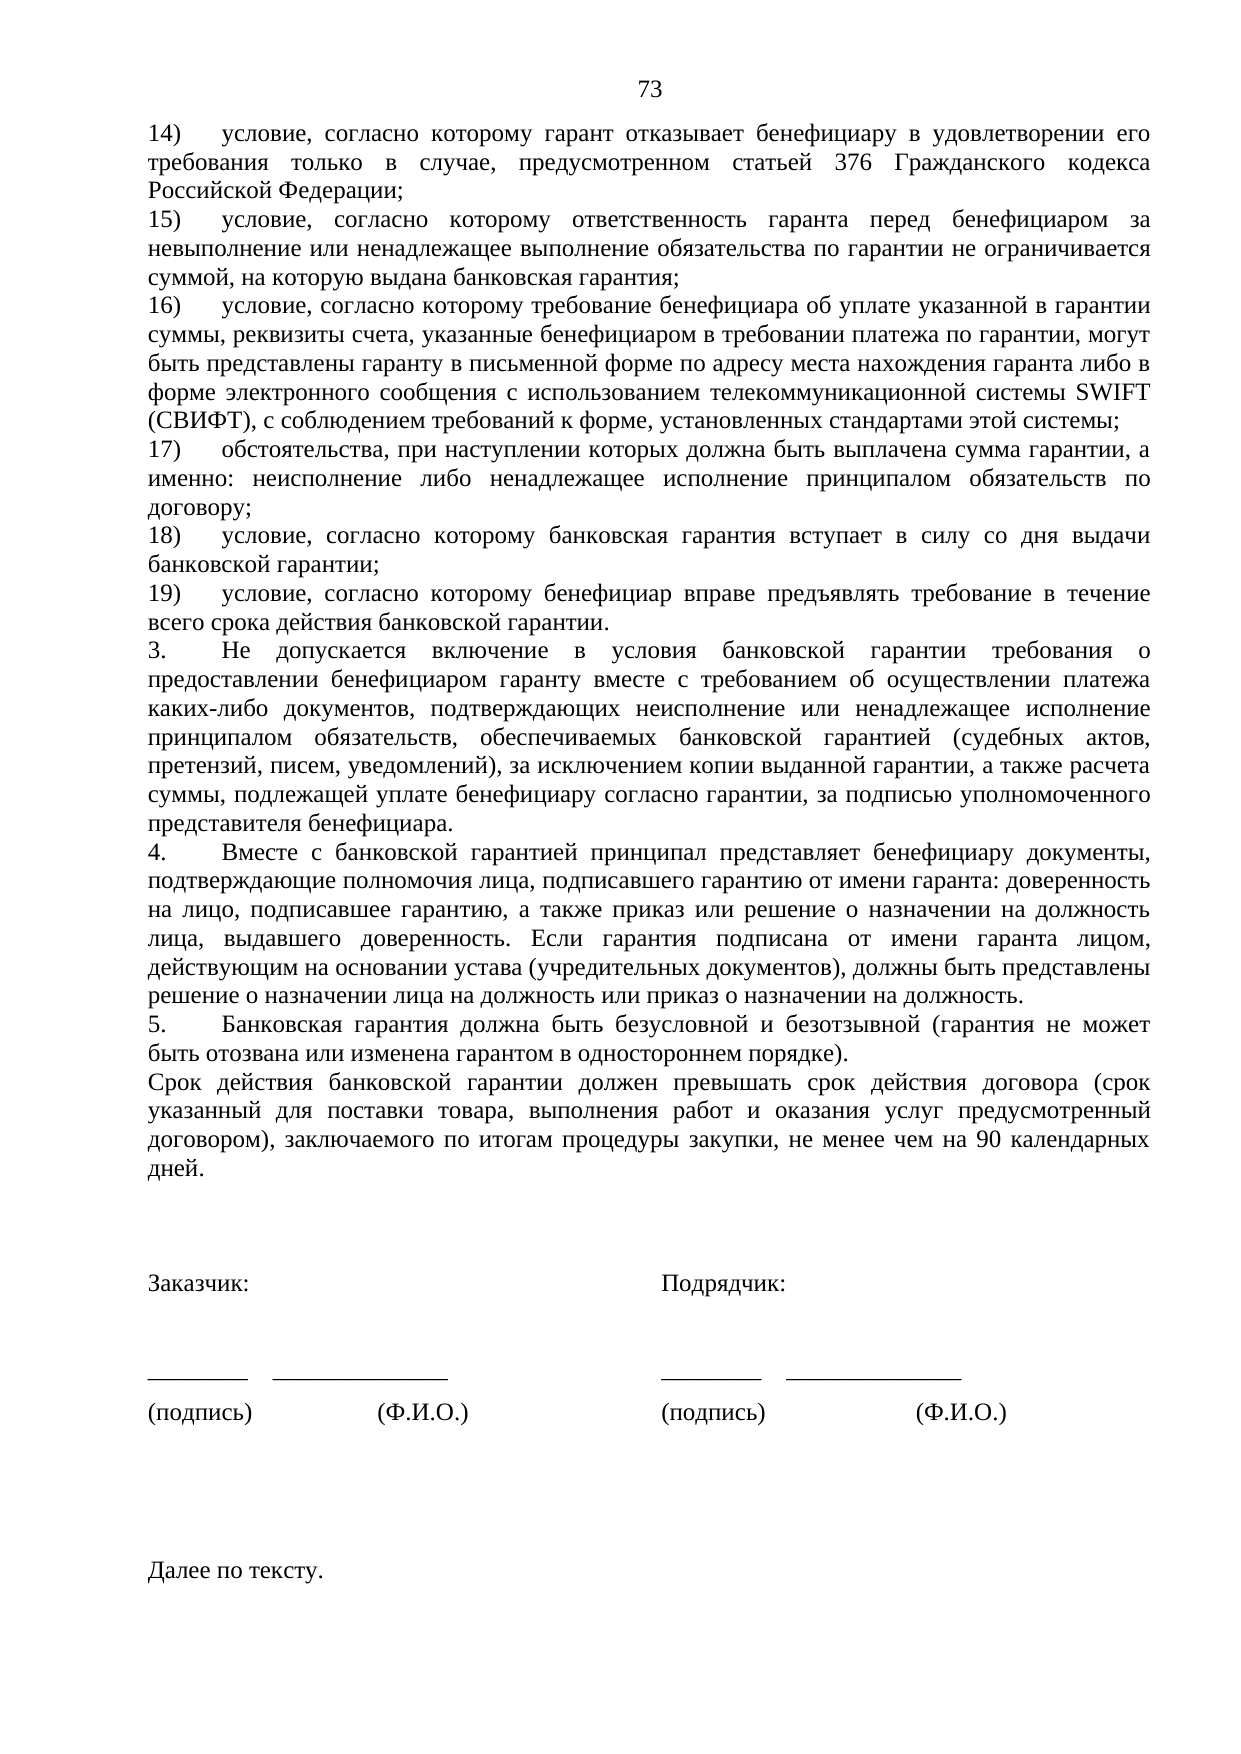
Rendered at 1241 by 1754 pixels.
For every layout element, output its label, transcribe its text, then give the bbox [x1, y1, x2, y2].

text 5. Банковская гарантия должна быть безусловной и безотзывной (гарантия не может быть отозвана или изменена гарантом в одностороннем порядке). [148, 1009, 1152, 1067]
text 18) условие, согласно которому банковская гарантия вступает в силу со дня выдачи банковской гарантии; [148, 521, 1152, 578]
text 19) условие, согласно которому бенефициар вправе предъявлять требование в течение всего срока действия банковской гарантии. [148, 578, 1152, 636]
text 15) условие, согласно которому ответственность гаранта перед бенефициаром за невыполнение или ненадлежащее выполнение обязательства по гарантии не ограничивается суммой, на которую выдана банковская гарантия; [148, 204, 1152, 291]
table_header Заказчик: ________ ______________ (подпись) (Ф.И.О.) [136, 1268, 650, 1441]
text Срок действия банковской гарантии должен превышать срок действия договора (срок указанный для поставки товара, выполнения работ и оказания услуг предусмотренный договором), заключаемого по итогам процедуры закупки, не менее чем на 90 календарных дней. [148, 1067, 1152, 1182]
text Далее по тексту. [148, 1556, 1152, 1584]
table_header Подрядчик: ________ ______________ (подпись) (Ф.И.О.) [650, 1268, 1163, 1441]
text 4. Вместе с банковской гарантией принципал представляет бенефициару документы, подтверждающие полномочия лица, подписавшего гарантию от имени гаранта: доверенность на лицо, подписавшее гарантию, а также приказ или решение о назначении на должность лица, выдавшего доверенность. Если гарантия подписана от имени гаранта лицом, действующим на основании устава (учредительных документов), должны быть представлены решение о назначении лица на должность или приказ о назначении на должность. [148, 837, 1152, 1009]
text 16) условие, согласно которому требование бенефициара об уплате указанной в гарантии суммы, реквизиты счета, указанные бенефициаром в требовании платежа по гарантии, могут быть представлены гаранту в письменной форме по адресу места нахождения гаранта либо в форме электронного сообщения с использованием телекоммуникационной системы SWIFT (СВИФТ), с соблюдением требований к форме, установленных стандартами этой системы; [148, 291, 1152, 434]
text 3. Не допускается включение в условия банковской гарантии требования о предоставлении бенефициаром гаранту вместе с требованием об осуществлении платежа каких-либо документов, подтверждающих неисполнение или ненадлежащее исполнение принципалом обязательств, обеспечиваемых банковской гарантией (судебных актов, претензий, писем, уведомлений), за исключением копии выданной гарантии, а также расчета суммы, подлежащей уплате бенефициару согласно гарантии, за подписью уполномоченного представителя бенефициара. [148, 636, 1152, 837]
text 14) условие, согласно которому гарант отказывает бенефициару в удовлетворении его требования только в случае, предусмотренном статьей 376 Гражданского кодекса Российской Федерации; [148, 118, 1152, 204]
text 17) обстоятельства, при наступлении которых должна быть выплачена сумма гарантии, а именно: неисполнение либо ненадлежащее исполнение принципалом обязательств по договору; [148, 434, 1152, 521]
